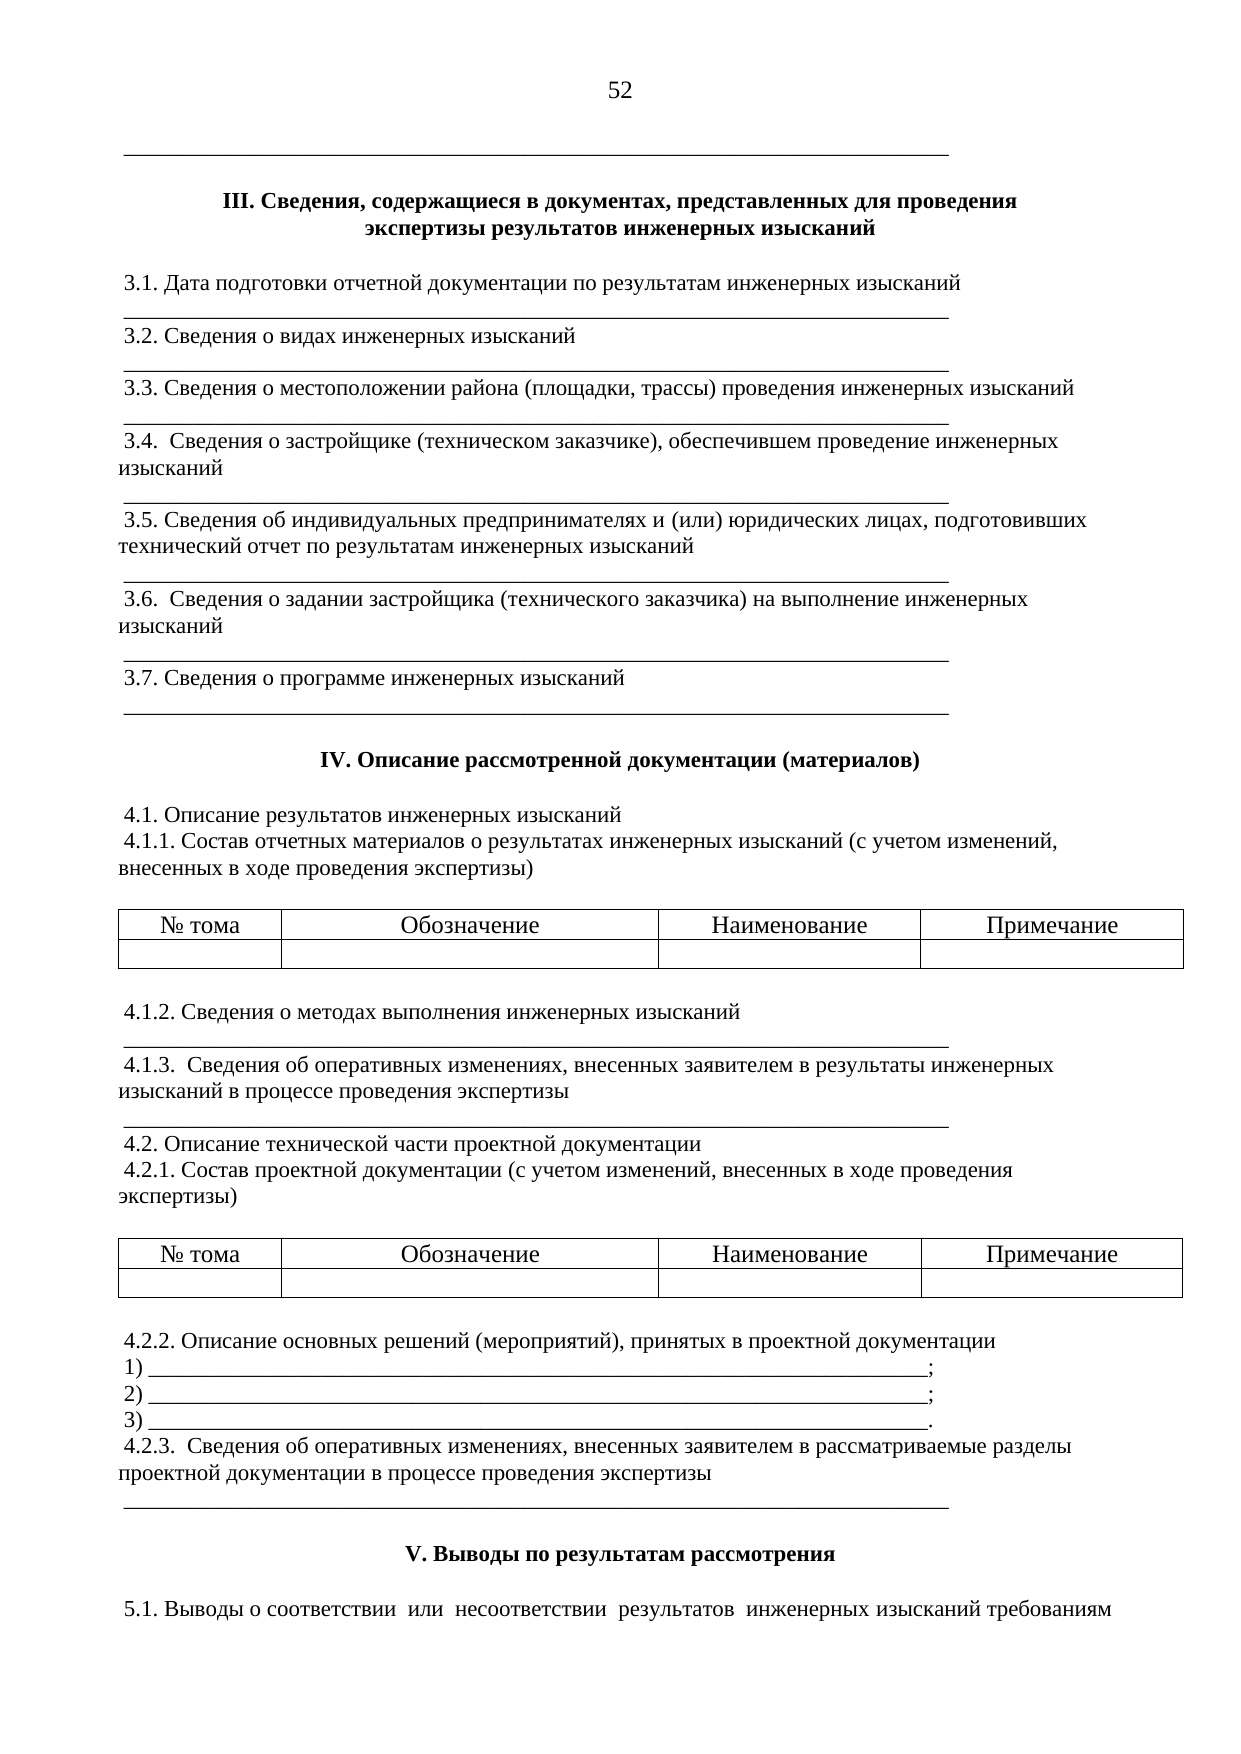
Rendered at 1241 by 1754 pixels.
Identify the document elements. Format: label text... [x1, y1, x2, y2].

text 4.2.2. Описание основных решений (мероприятий), принятых в проектной документации [118, 1327, 1122, 1353]
text ________________________________________________________________________ [118, 1024, 1122, 1051]
text ________________________________________________________________________ [118, 1485, 1122, 1512]
text ________________________________________________________________________ [118, 295, 1122, 322]
table_header Примечание [921, 910, 1183, 938]
table_header № тома [119, 910, 281, 938]
table_cell [282, 940, 658, 968]
text 4.1.2. Сведения о методах выполнения инженерных изысканий [118, 998, 1122, 1024]
table_cell [659, 1269, 921, 1297]
text 4.1. Описание результатов инженерных изысканий [118, 801, 1122, 827]
text 4.2.1. Состав проектной документации (с учетом изменений, внесенных в ходе проведения экспертизы) [118, 1156, 1122, 1209]
text 1) ____________________________________________________________________; [118, 1353, 1122, 1380]
text ________________________________________________________________________ [118, 1103, 1122, 1130]
text 3.6. Сведения о задании застройщика (технического заказчика) на выполнение инженерных изысканий [118, 585, 1122, 638]
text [118, 1595, 1122, 1622]
text 3.5. Сведения об индивидуальных предпринимателях и (или) юридических лицах, подготовивших технический отчет по результатам инженерных изысканий [118, 506, 1122, 559]
text ________________________________________________________________________ [118, 401, 1122, 427]
text ________________________________________________________________________ [118, 480, 1122, 506]
table_cell [282, 1269, 658, 1297]
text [118, 132, 1122, 159]
table_cell [119, 940, 281, 968]
table_cell [921, 940, 1183, 968]
text 4.2. Описание технической части проектной документации [118, 1130, 1122, 1156]
table_cell [659, 940, 920, 968]
table_header Обозначение [282, 1239, 658, 1267]
text ________________________________________________________________________ [118, 348, 1122, 374]
text 4.1.1. Состав отчетных материалов о результатах инженерных изысканий (с учетом изменений, внесенных в ходе проведения экспертизы) [118, 827, 1122, 880]
table_header Наименование [659, 910, 920, 938]
text 3.7. Сведения о программе инженерных изысканий [118, 664, 1122, 691]
text IV. Описание рассмотренной документации (материалов) [118, 746, 1122, 772]
text 4.1.3. Сведения об оперативных изменениях, внесенных заявителем в результаты инженерных изысканий в процессе проведения экспертизы [118, 1051, 1122, 1103]
text V. Выводы по результатам рассмотрения [118, 1540, 1122, 1567]
text 4.2.3. Сведения об оперативных изменениях, внесенных заявителем в рассматриваемые разделы проектной документации в процессе проведения экспертизы [118, 1432, 1122, 1485]
table_header № тома [119, 1239, 281, 1267]
table_header Примечание [922, 1239, 1182, 1267]
text 2) ____________________________________________________________________; [118, 1380, 1122, 1406]
text 3.3. Сведения о местоположении района (площадки, трассы) проведения инженерных изысканий [118, 374, 1122, 401]
table_header Обозначение [282, 910, 658, 938]
text 3.4. Сведения о застройщике (техническом заказчике), обеспечившем проведение инженерных изысканий [118, 427, 1122, 480]
table_cell [922, 1269, 1182, 1297]
text 3.1. Дата подготовки отчетной документации по результатам инженерных изысканий [118, 269, 1122, 295]
text 3.2. Сведения о видах инженерных изысканий [118, 322, 1122, 348]
text III. Сведения, содержащиеся в документах, представленных для проведения [118, 188, 1122, 214]
text ________________________________________________________________________ [118, 559, 1122, 585]
text 3) ____________________________________________________________________. [118, 1406, 1122, 1432]
table_header Наименование [659, 1239, 921, 1267]
text экспертизы результатов инженерных изысканий [118, 214, 1122, 240]
text ________________________________________________________________________ [118, 638, 1122, 664]
text ________________________________________________________________________ [118, 691, 1122, 717]
table_cell [119, 1269, 281, 1297]
